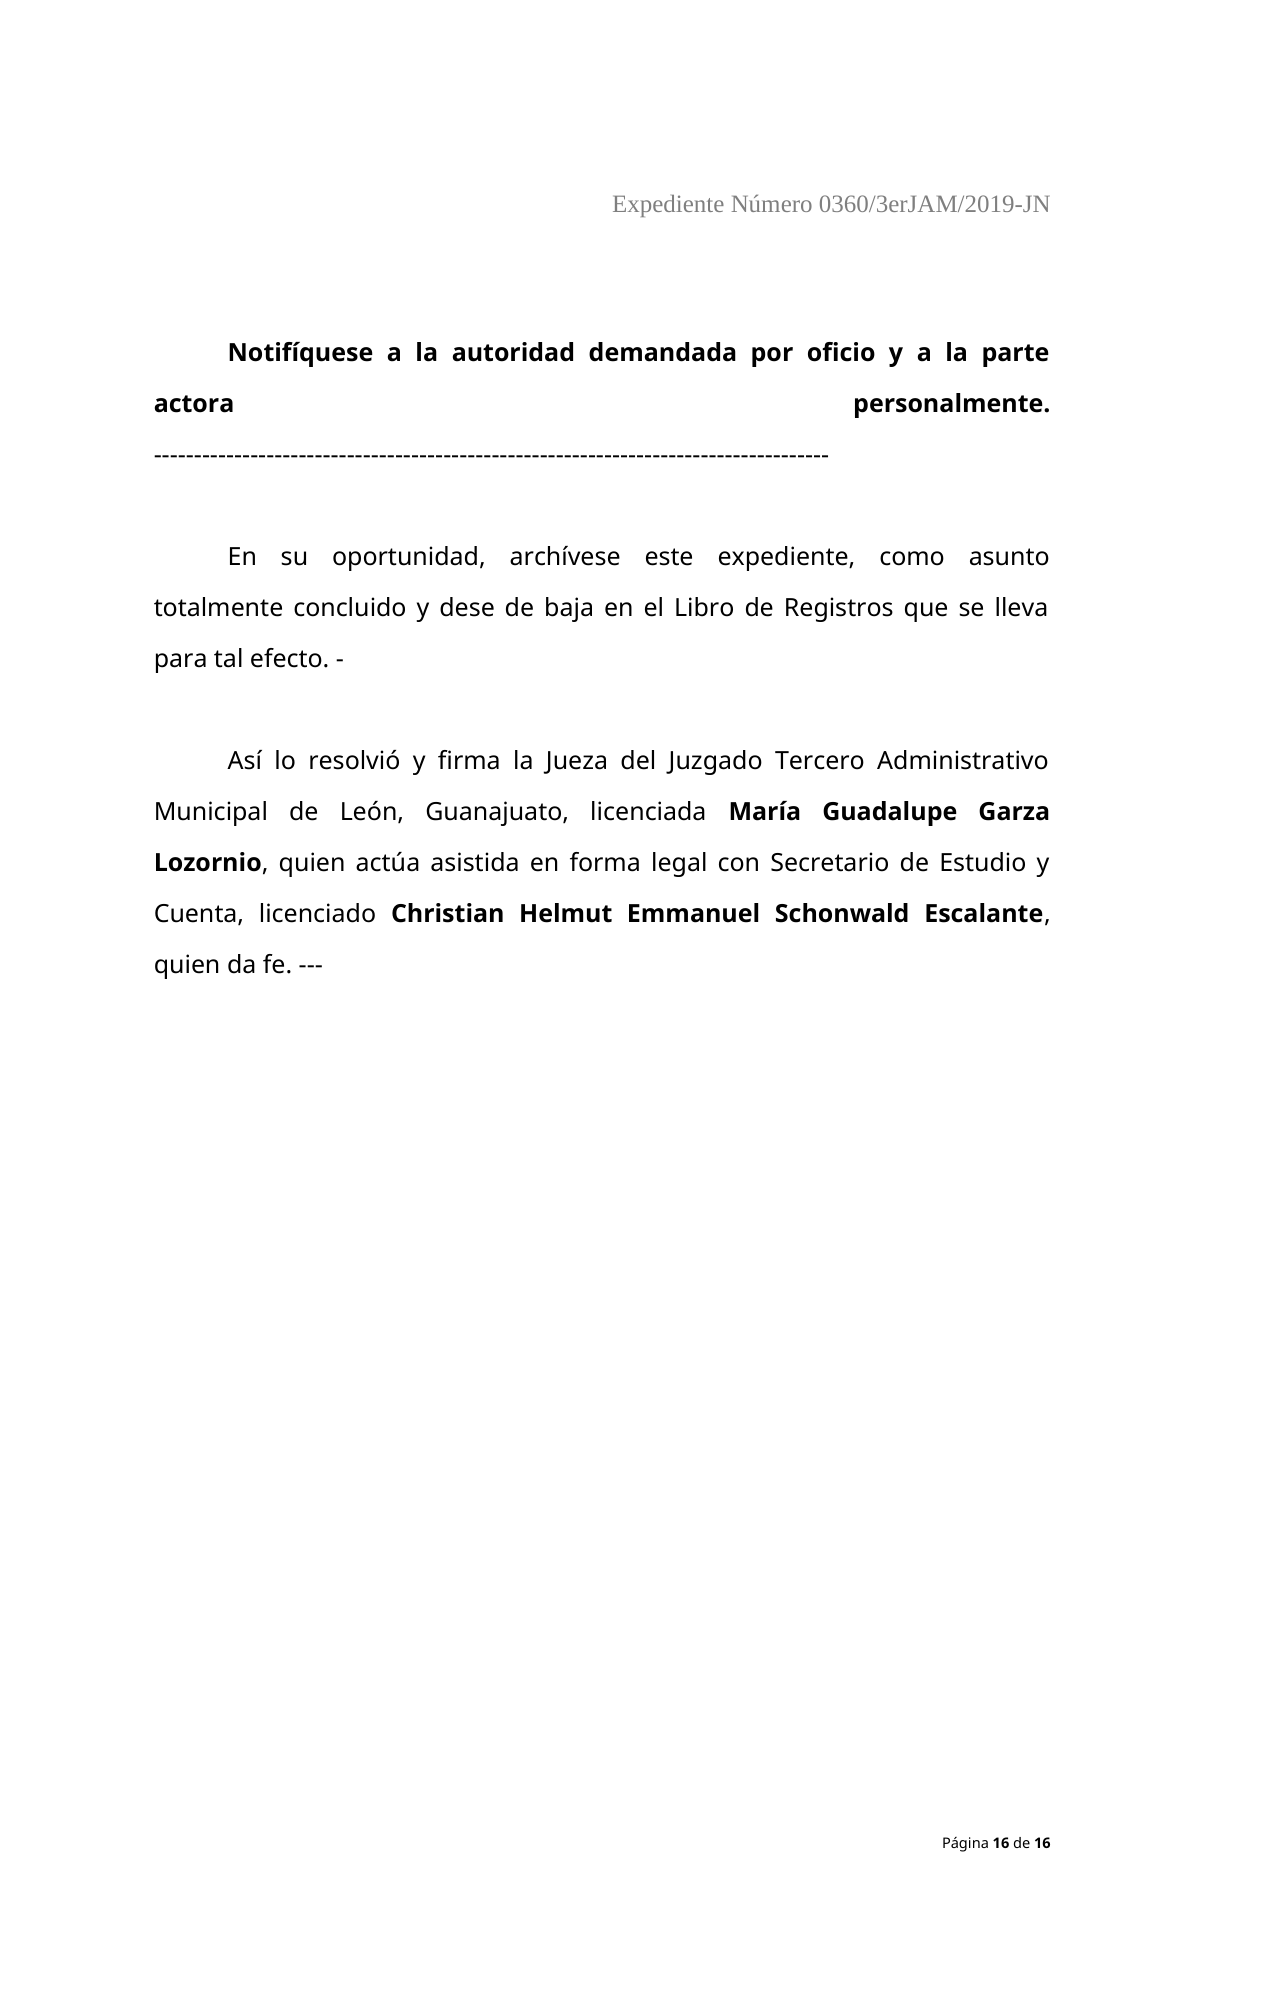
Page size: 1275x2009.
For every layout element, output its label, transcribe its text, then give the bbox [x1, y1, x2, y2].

text Notifíquese a la autoridad demandada por oficio y a la parte actora personalmente. ------------------------------------------------------------------------------------ [153, 334, 1051, 471]
text Así lo resolvió y firma la Jueza del Juzgado Tercero Administrativo Municipal de León, Guanajuato, licenciada María Guadalupe Garza Lozornio, quien actúa asistida en forma legal con Secretario de Estudio y Cuenta, licenciado Christian Helmut Emmanuel Schonwald Escalante, quien da fe. --- [153, 743, 1051, 981]
text En su oportunidad, archívese este expediente, como asunto totalmente concluido y dese de baja en el Libro de Registros que se lleva para tal efecto. - [153, 539, 1051, 675]
